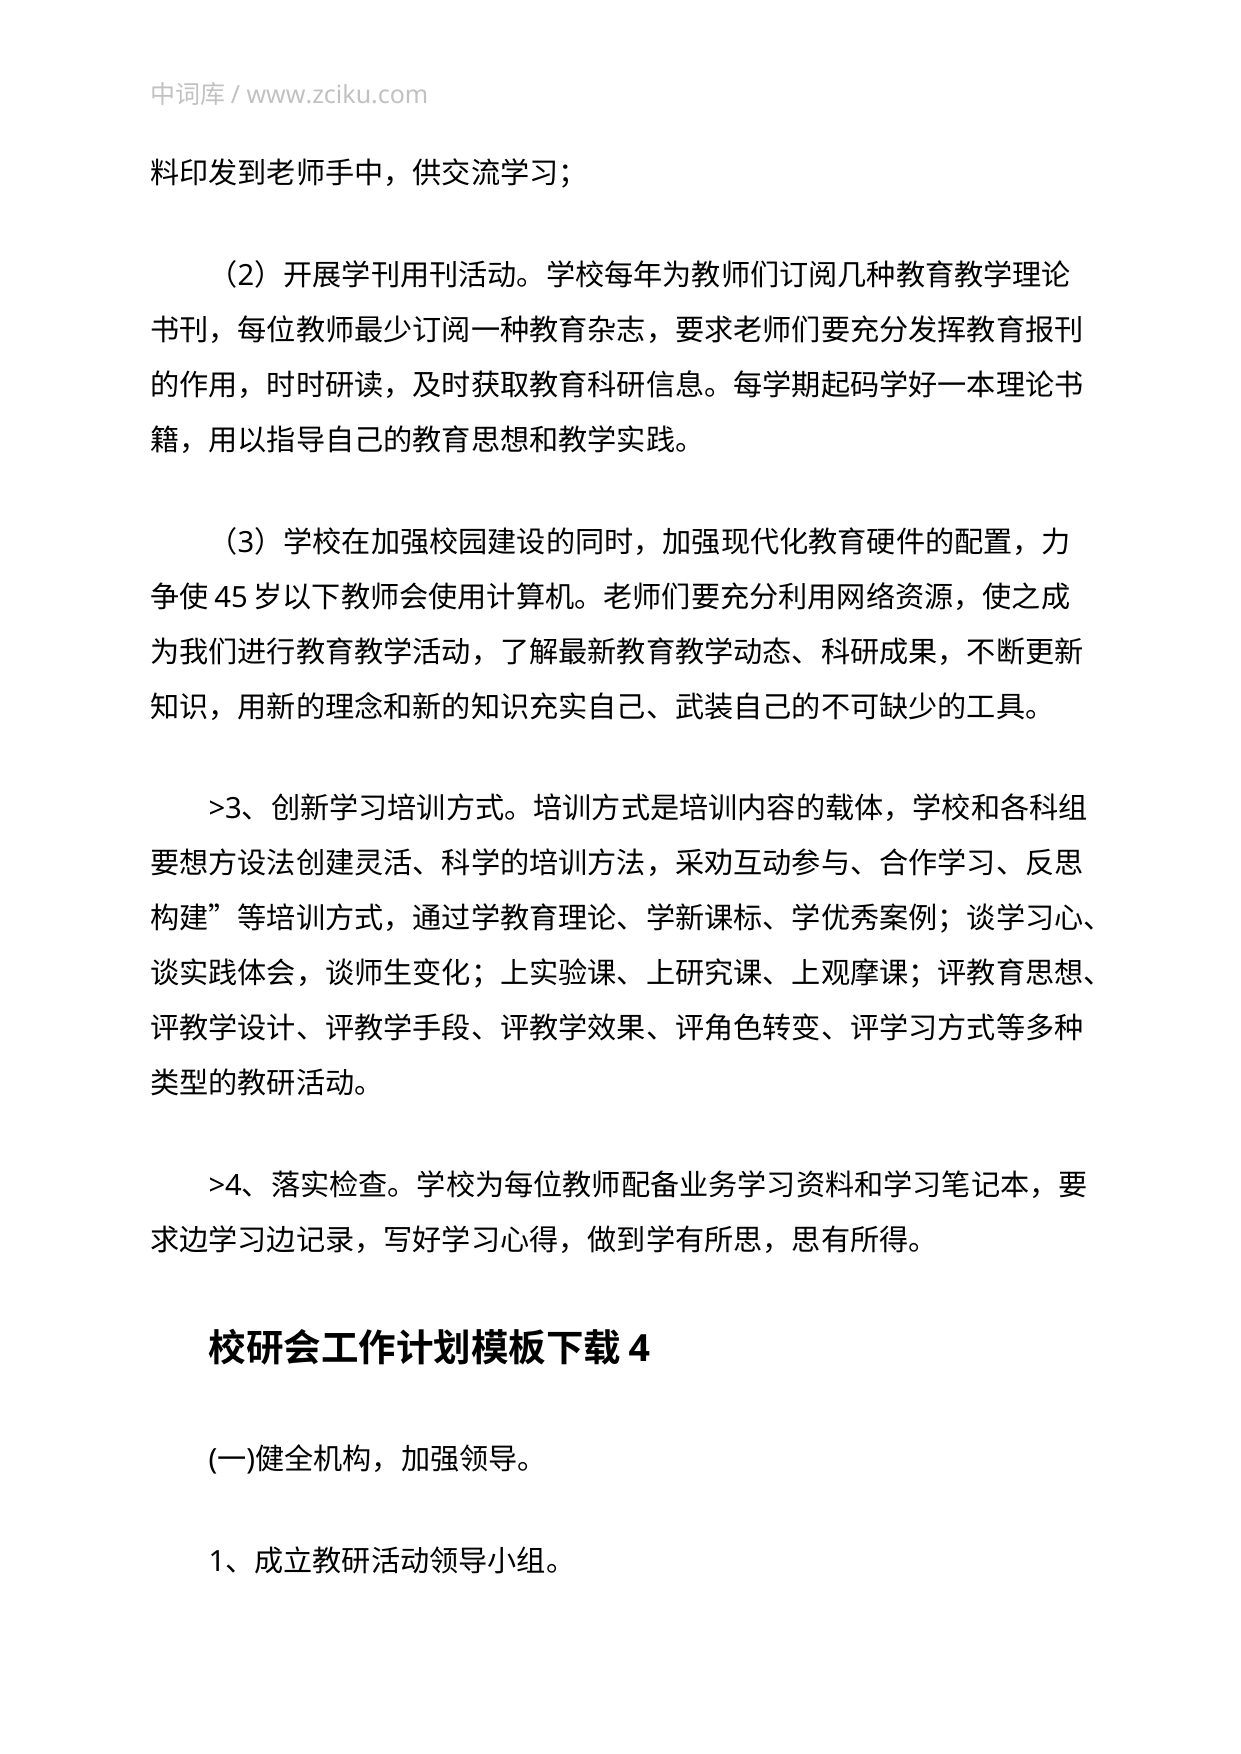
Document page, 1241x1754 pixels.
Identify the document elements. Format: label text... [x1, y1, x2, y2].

text （2）开展学刊用刊活动。学校每年为教师们订阅几种教育教学理论书刊，每位教师最少订阅一种教育杂志，要求老师们要充分发挥教育报刊的作用，时时研读，及时获取教育科研信息。每学期起码学好一本理论书籍，用以指导自己的教育思想和教学实践。 [150, 252, 1090, 459]
text 1、成立教研活动领导小组。 [150, 1538, 1090, 1580]
text >4、落实检查。学校为每位教师配备业务学习资料和学习笔记本，要求边学习边记录，写好学习心得，做到学有所思，思有所得。 [150, 1161, 1090, 1259]
text >3、创新学习培训方式。培训方式是培训内容的载体，学校和各科组要想方设法创建灵活、科学的培训方法，采劝互动参与、合作学习、反思构建”等培训方式，通过学教育理论、学新课标、学优秀案例；谈学习心、谈实践体会，谈师生变化；上实验课、上研究课、上观摩课；评教育思想、评教学设计、评教学手段、评教学效果、评角色转变、评学习方式等多种类型的教研活动。 [150, 785, 1090, 1102]
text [150, 150, 1090, 192]
text （3）学校在加强校园建设的同时，加强现代化教育硬件的配置，力争使45岁以下教师会使用计算机。老师们要充分利用网络资源，使之成为我们进行教育教学活动，了解最新教育教学动态、科研成果，不断更新知识，用新的理念和新的知识充实自己、武装自己的不可缺少的工具。 [150, 518, 1090, 726]
text 校研会工作计划模板下载4 [150, 1318, 1090, 1373]
text (一)健全机构，加强领导。 [150, 1436, 1090, 1478]
